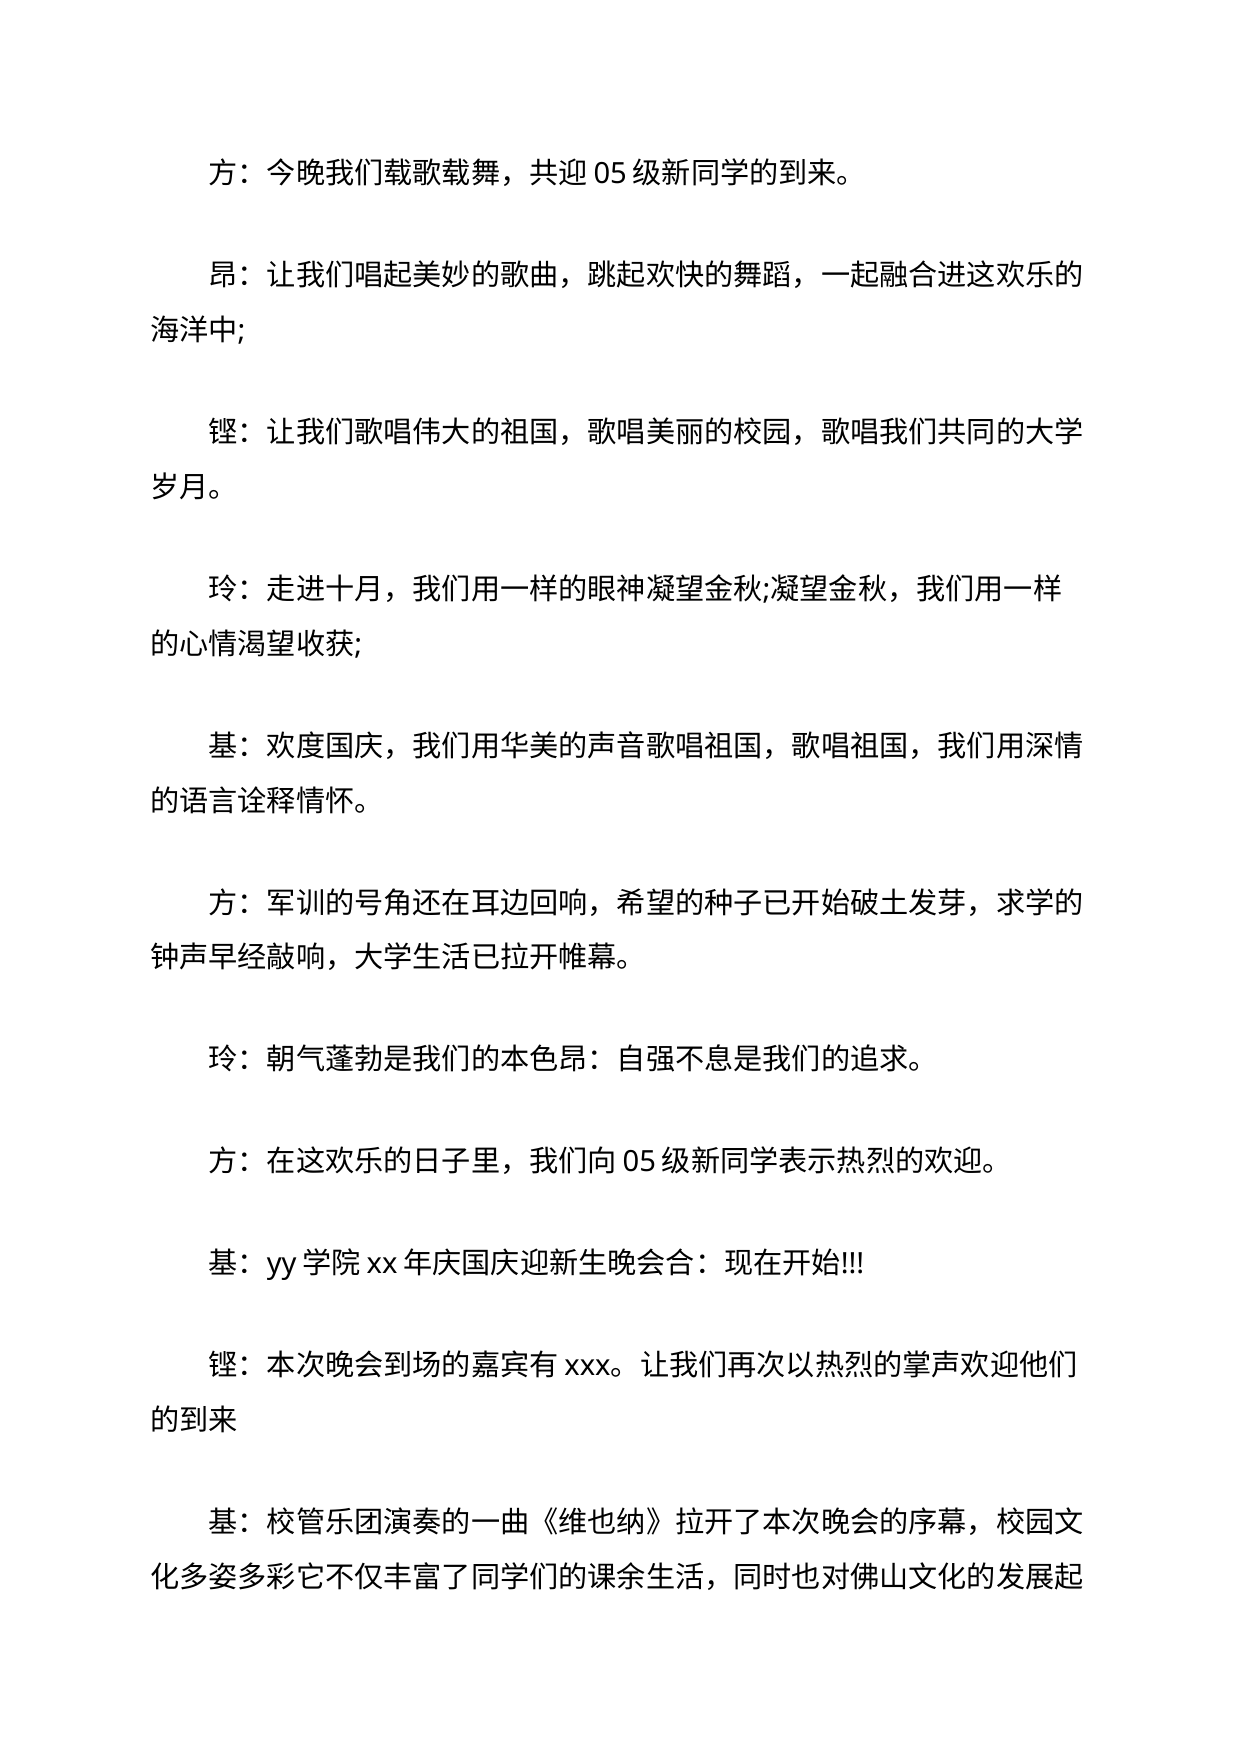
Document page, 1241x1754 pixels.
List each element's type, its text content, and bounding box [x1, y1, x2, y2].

text 方：在这欢乐的日子里，我们向05级新同学表示热烈的欢迎。 [150, 1138, 1090, 1180]
text 玲：朝气蓬勃是我们的本色昂：自强不息是我们的追求。 [150, 1036, 1090, 1078]
text 基：欢度国庆，我们用华美的声音歌唱祖国，歌唱祖国，我们用深情的语言诠释情怀。 [150, 722, 1090, 820]
text 方：今晚我们载歌载舞，共迎05级新同学的到来。 [150, 150, 1090, 192]
text 铿：让我们歌唱伟大的祖国，歌唱美丽的校园，歌唱我们共同的大学岁月。 [150, 409, 1090, 506]
text 基：yy学院xx年庆国庆迎新生晚会合：现在开始!!! [150, 1239, 1090, 1282]
text 玲：走进十月，我们用一样的眼神凝望金秋;凝望金秋，我们用一样的心情渴望收获; [150, 566, 1090, 663]
text 方：军训的号角还在耳边回响，希望的种子已开始破土发芽，求学的钟声早经敲响，大学生活已拉开帷幕。 [150, 879, 1090, 976]
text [150, 1498, 1090, 1596]
text 铿：本次晚会到场的嘉宾有xxx。让我们再次以热烈的掌声欢迎他们的到来 [150, 1342, 1090, 1439]
text 昂：让我们唱起美妙的歌曲，跳起欢快的舞蹈，一起融合进这欢乐的海洋中; [150, 252, 1090, 349]
